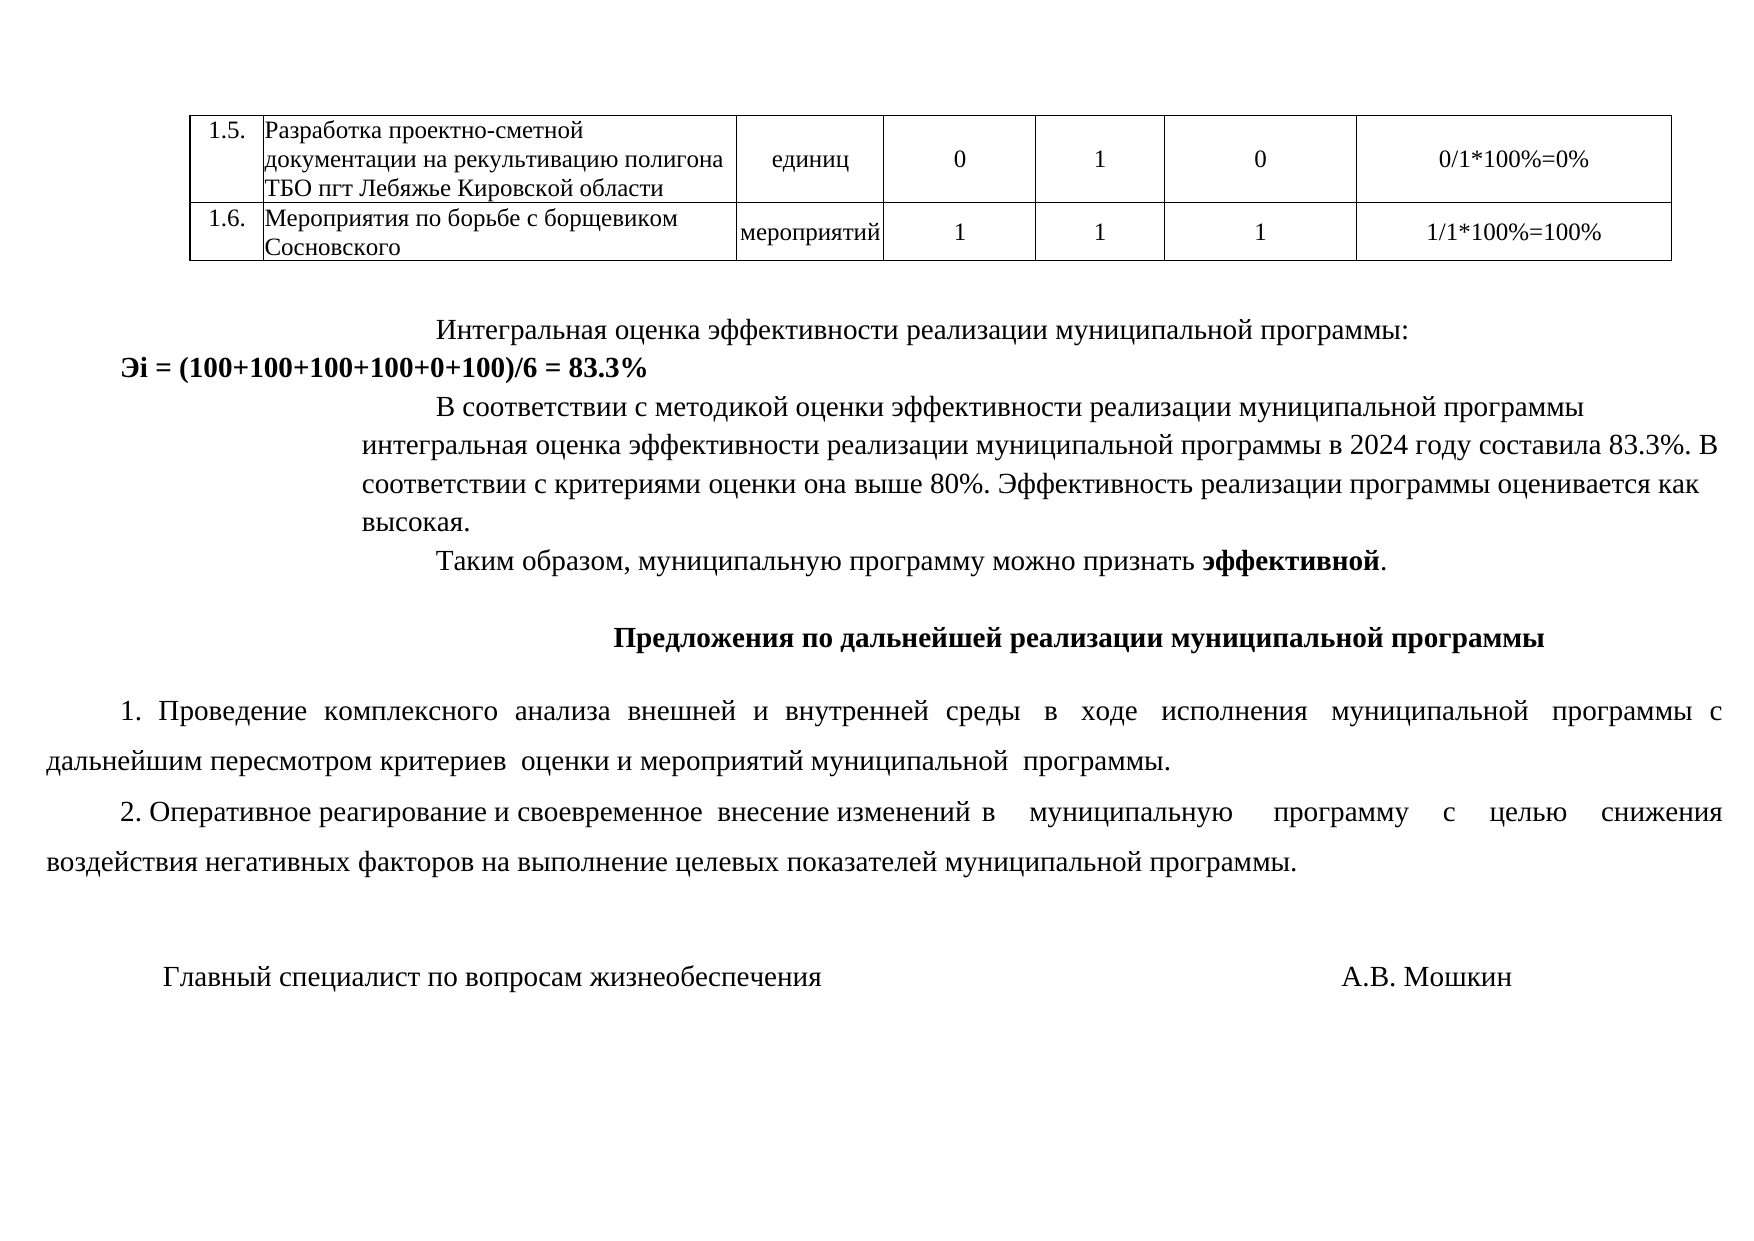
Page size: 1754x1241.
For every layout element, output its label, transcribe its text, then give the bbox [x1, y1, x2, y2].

table_cell Мероприятия по борьбе с борщевиком Сосновского [264, 203, 736, 260]
table_cell единиц [737, 116, 883, 202]
text Интегральная оценка эффективности реализации муниципальной программы: [362, 312, 1723, 345]
table_cell мероприятий [737, 203, 883, 260]
table_cell 1 [1036, 116, 1164, 202]
list 2. Оперативное реагирование и своевременное внесение изменений в муниципальную программу с целью снижения воздействия негативных факторов на выполнение целевых показателей муниципальной программы. [46, 794, 1723, 877]
table_cell 1.6. [191, 203, 263, 260]
table_cell 0/1*100%=0% [1357, 116, 1671, 202]
table_cell 1 [1036, 203, 1164, 260]
table_cell 0 [1165, 116, 1356, 202]
text Таким образом, муниципальную программу можно признать эффективной. [362, 543, 1723, 577]
text Предложения по дальнейшей реализации муниципальной программы [362, 620, 1723, 654]
table_cell 0 [884, 116, 1035, 202]
subtitle Эi = (100+100+100+100+0+100)/6 = 83.3% [46, 350, 1723, 384]
table_cell Разработка проектно-сметной документации на рекультивацию полигона ТБО пгт Лебяжье Кировской области [264, 116, 736, 202]
table_cell 1 [1165, 203, 1356, 260]
table_cell 1.5. [191, 116, 263, 202]
text В соответствии с методикой оценки эффективности реализации муниципальной программы интегральная оценка эффективности реализации муниципальной программы в 2024 году составила 83.3%. В соответствии с критериями оценки она выше 80%. Эффективность реализации программы оценивается как высокая. [362, 389, 1723, 538]
text Главный специалист по вопросам жизнеобеспечения А.В. Мошкин [163, 959, 1723, 992]
table_cell 1/1*100%=100% [1357, 203, 1671, 260]
list 1. Проведение комплексного анализа внешней и внутренней среды в ходе исполнения муниципальной программы с дальнейшим пересмотром критериев оценки и мероприятий муниципальной программы. [46, 693, 1723, 777]
table_cell 1 [884, 203, 1035, 260]
